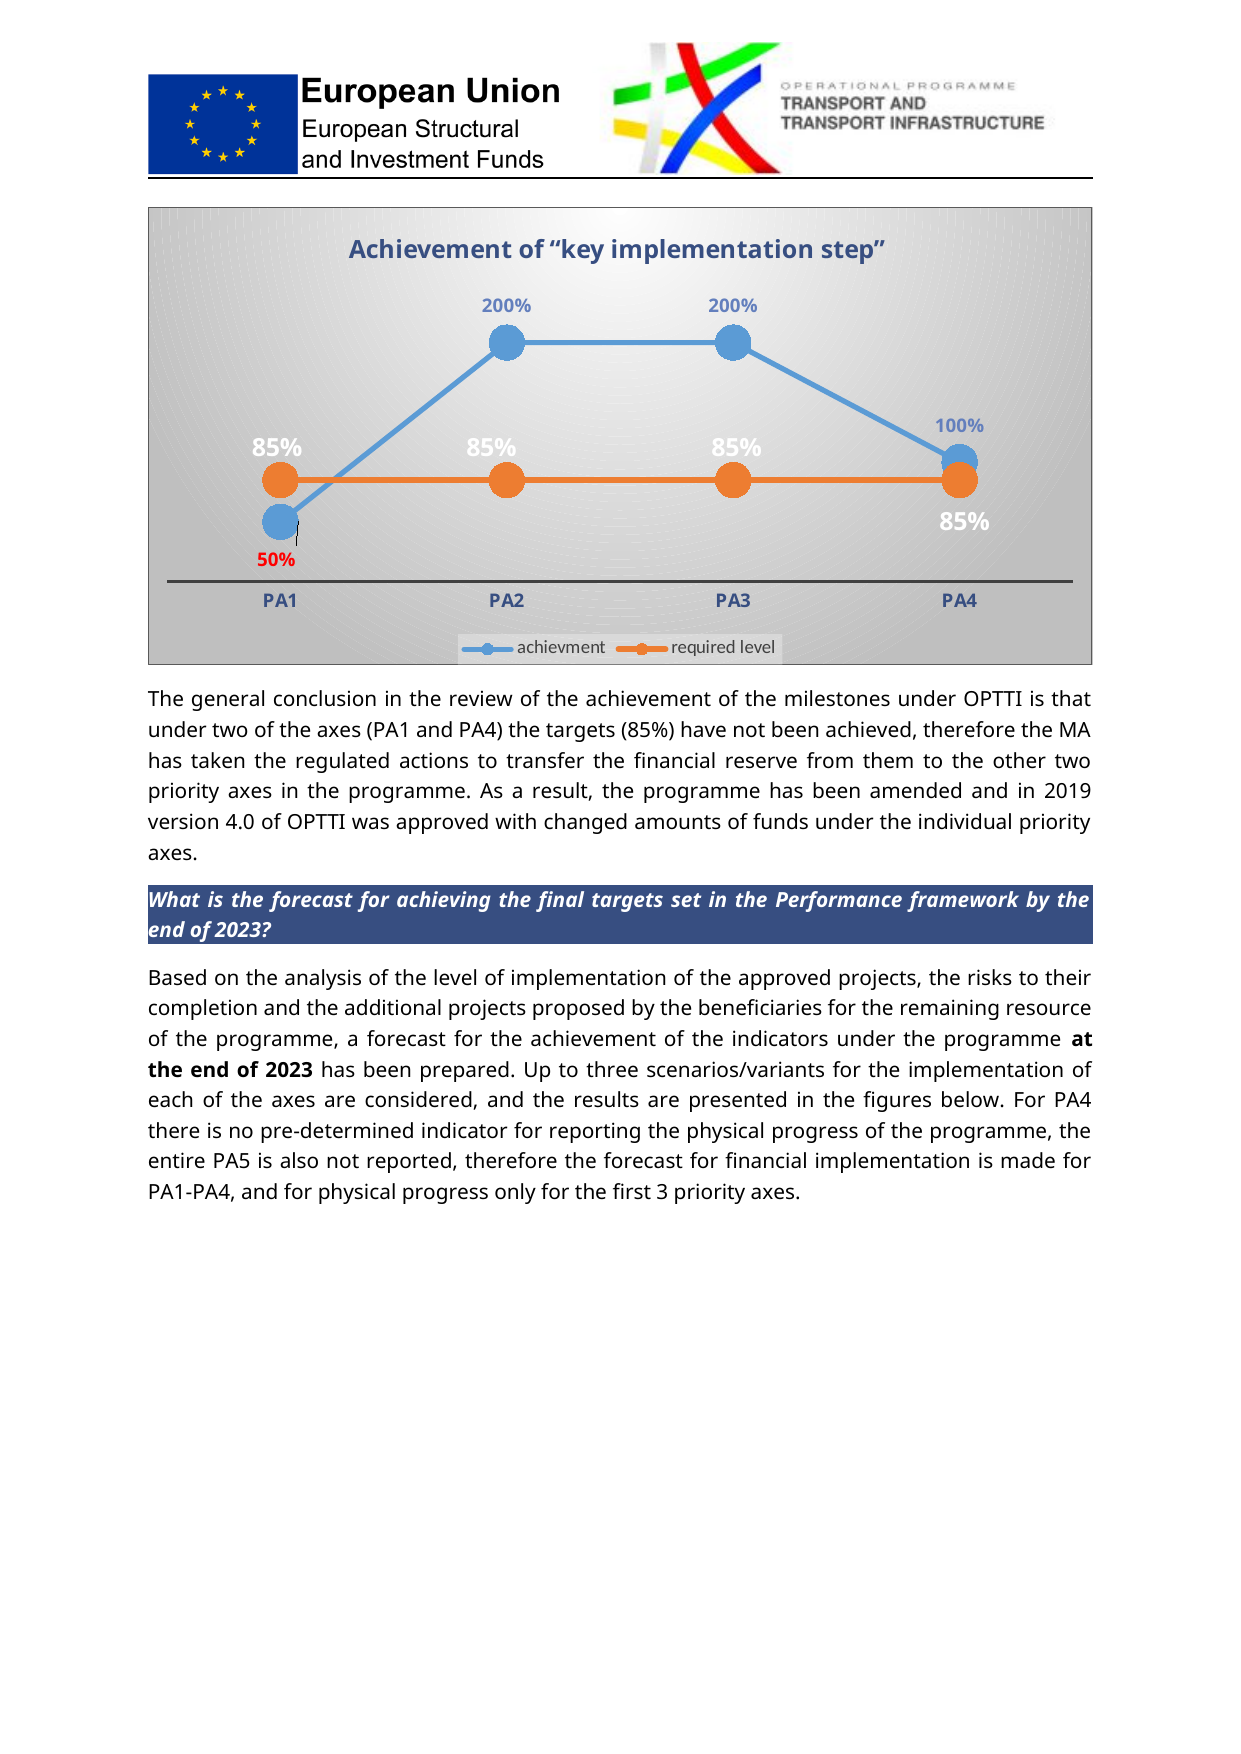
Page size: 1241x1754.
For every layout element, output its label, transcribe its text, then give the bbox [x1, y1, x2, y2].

text The general conclusion in the review of the achievement of the milestones under OPTTI is that under two of the axes (PA1 and PA4) the targets (85%) have not been achieved, therefore the MA has taken the regulated actions to transfer the financial reserve from them to the other two priority axes in the programme. As a result, the programme has been amended and in 2019 version 4.0 of OPTTI was approved with changed amounts of funds under the individual priority axes. [148, 684, 1093, 866]
text Based on the analysis of the level of implementation of the approved projects, the risks to their completion and the additional projects proposed by the beneficiaries for the remaining resource of the programme, a forecast for the achievement of the indicators under the programme at the end of 2023 has been prepared. Up to three scenarios/variants for the implementation of each of the axes are considered, and the results are presented in the figures below. For PA4 there is no pre-determined indicator for reporting the physical progress of the programme, the entire PA5 is also not reported, therefore the forecast for financial implementation is made for PA1-PA4, and for physical progress only for the first 3 priority axes. [148, 963, 1093, 1206]
picture [147, 42, 1113, 175]
text What is the forecast for achieving the final targets set in the Performance framework by the end of 2023? [148, 885, 1093, 944]
